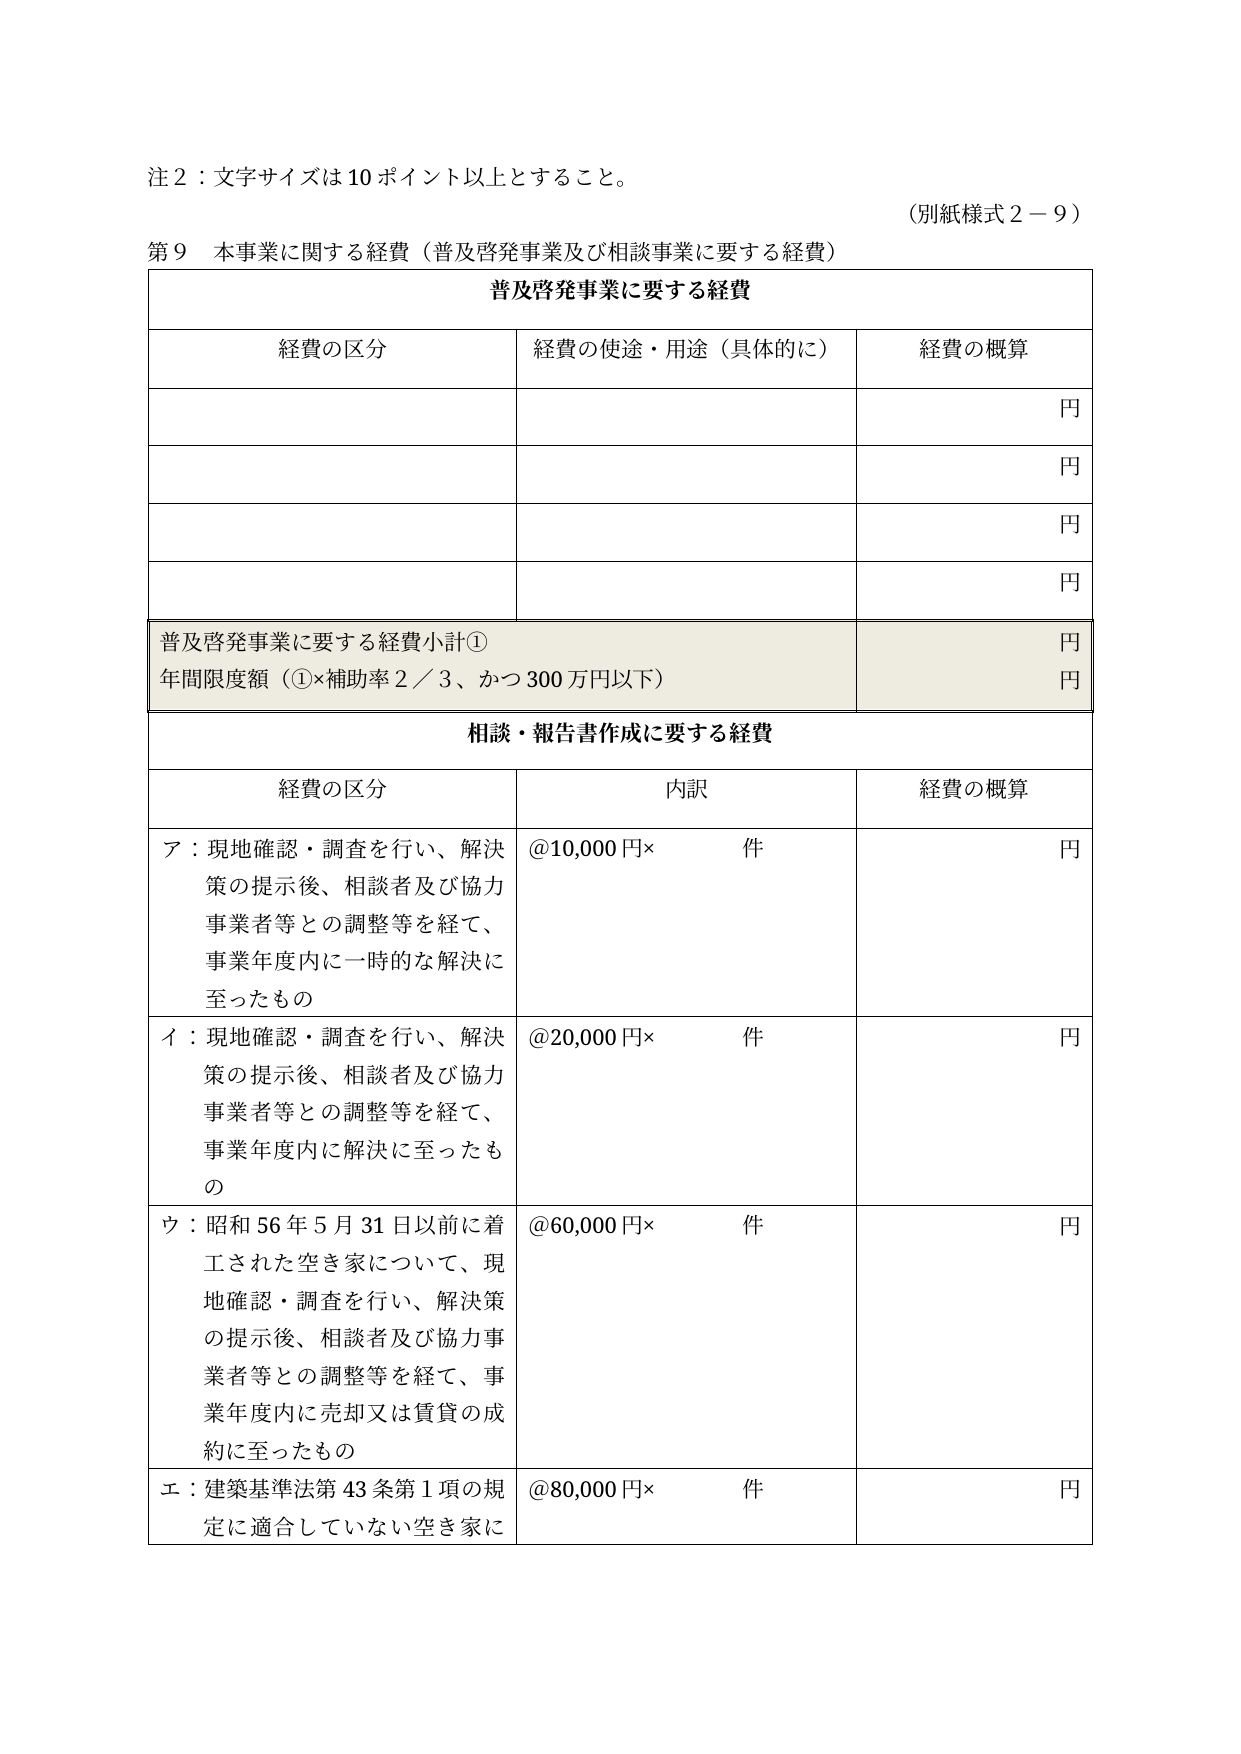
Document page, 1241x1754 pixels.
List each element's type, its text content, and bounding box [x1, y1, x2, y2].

table_cell ＠80,000円× 件 [517, 1469, 856, 1544]
table_cell ＠10,000円× 件 [517, 829, 856, 1016]
table_cell 普及啓発事業に要する経費小計① 年間限度額（①×補助率２／３、かつ300万円以下） [150, 622, 856, 709]
table_cell [149, 504, 516, 561]
table_cell 経費の区分 [149, 770, 516, 828]
table_cell イ：現地確認・調査を行い、解決策の提示後、相談者及び協力事業者等との調整等を経て、事業年度内に解決に至ったもの [149, 1017, 516, 1205]
table_cell ＠60,000円× 件 [517, 1206, 856, 1468]
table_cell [149, 1469, 516, 1544]
table_cell 経費の概算 [857, 770, 1092, 828]
table_cell [517, 389, 856, 445]
table_cell ウ：昭和56年５月31日以前に着工された空き家について、現地確認・調査を行い、解決策の提示後、相談者及び協力事業者等との調整等を経て、事業年度内に売却又は賃貸の成約に至ったもの [149, 1206, 516, 1468]
text 注２：文字サイズは10ポイント以上とすること。 [148, 157, 1092, 194]
table_cell 経費の使途・用途（具体的に） [517, 330, 856, 387]
table_cell 円 [857, 504, 1092, 561]
table_cell 円 円 [857, 622, 1091, 709]
table_cell [517, 562, 856, 619]
text （別紙様式２－９） [148, 194, 1092, 232]
table_cell 円 [857, 446, 1092, 503]
table_cell [517, 504, 856, 561]
table_cell [149, 389, 516, 445]
table_cell 円 [857, 1017, 1092, 1205]
text 第９ 本事業に関する経費（普及啓発事業及び相談事業に要する経費） [148, 232, 1092, 269]
table_cell 円 [857, 1469, 1092, 1544]
table_header 普及啓発事業に要する経費 [149, 270, 1092, 328]
table_cell [149, 446, 516, 503]
table_cell 円 [857, 389, 1092, 445]
table_cell [149, 562, 516, 619]
table_cell 円 [857, 829, 1092, 1016]
table_cell ＠20,000円× 件 [517, 1017, 856, 1205]
table_cell 経費の概算 [857, 330, 1092, 387]
table_cell 内訳 [517, 770, 856, 828]
table_cell 円 [857, 562, 1092, 619]
table_cell ア：現地確認・調査を行い、解決策の提示後、相談者及び協力事業者等との調整等を経て、事業年度内に一時的な解決に至ったもの [149, 829, 516, 1016]
table_cell 円 [857, 1206, 1092, 1468]
table_cell 相談・報告書作成に要する経費 [149, 713, 1092, 769]
table_cell [517, 446, 856, 503]
table_cell 経費の区分 [149, 330, 516, 387]
